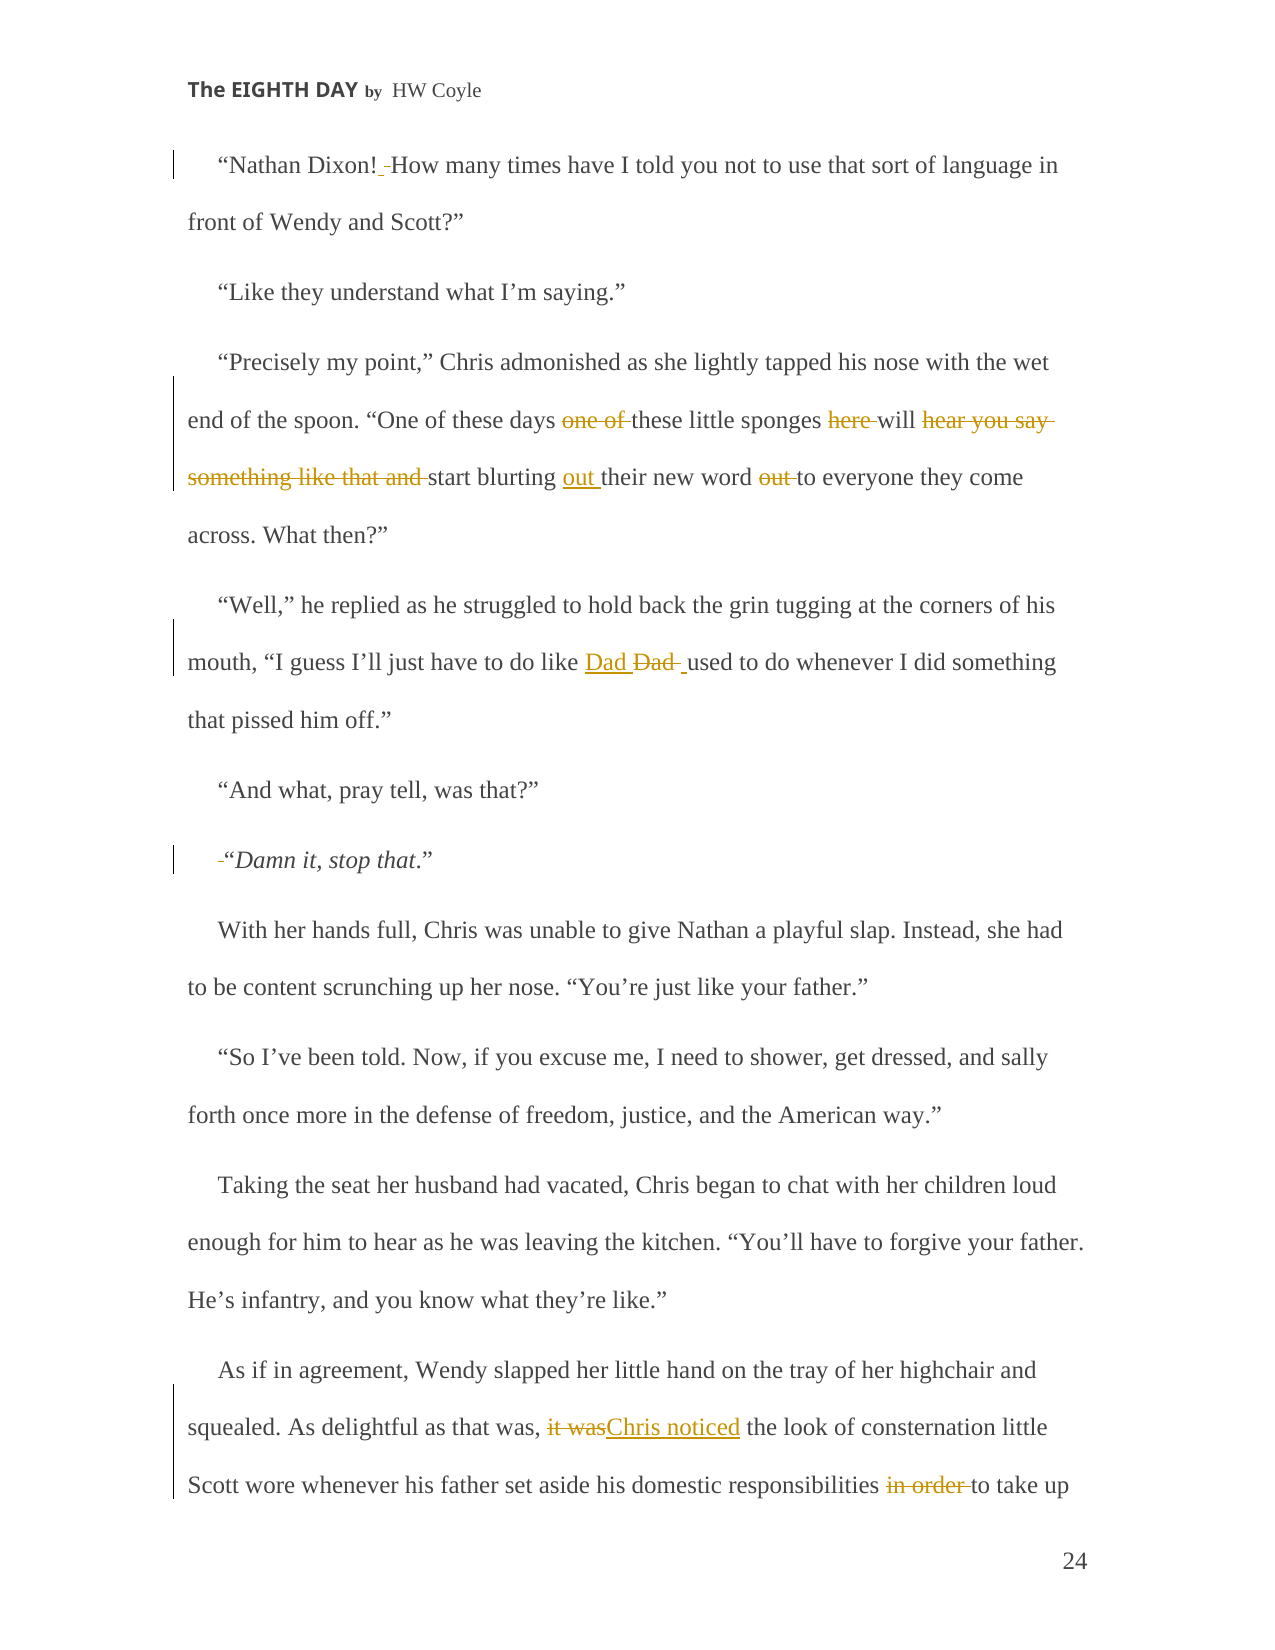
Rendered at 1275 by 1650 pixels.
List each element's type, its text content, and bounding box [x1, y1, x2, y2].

text With her hands full, Chris was unable to give Nathan a playful slap. Instead, she had to be content scrunching up her nose. “You’re just like your father.” [187, 915, 1087, 1001]
text “Well,” he replied as he struggled to hold back the grin tugging at the corners of his mouth, “I guess I’ll just have to do like used to do whenever I did something that pissed him off.” [187, 590, 1087, 734]
text Taking the seat her husband had vacated, Chris began to chat with her children loud enough for him to hear as he was leaving the kitchen. “You’ll have to forgive your father. He’s infantry, and you know what they’re like.” [187, 1170, 1087, 1314]
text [187, 1355, 1087, 1499]
text “And what, pray tell, was that?” [187, 775, 1087, 804]
text “So I’ve been told. Now, if you excuse me, I need to shower, get dressed, and sally forth once more in the defense of freedom, justice, and the American way.” [187, 1042, 1087, 1129]
text “Nathan Dixon!How many times have I told you not to use that sort of language in front of Wendy and Scott?” [187, 150, 1087, 236]
text “Precisely my point,” Chris admonished as she lightly tapped his nose with the wet end of the spoon. “One of these days these little sponges will start blurting their new word to everyone they come across. What then?” [187, 347, 1087, 549]
text “Like they understand what I’m saying.” [187, 277, 1087, 306]
text “Damn it, stop that.” [187, 845, 1087, 874]
